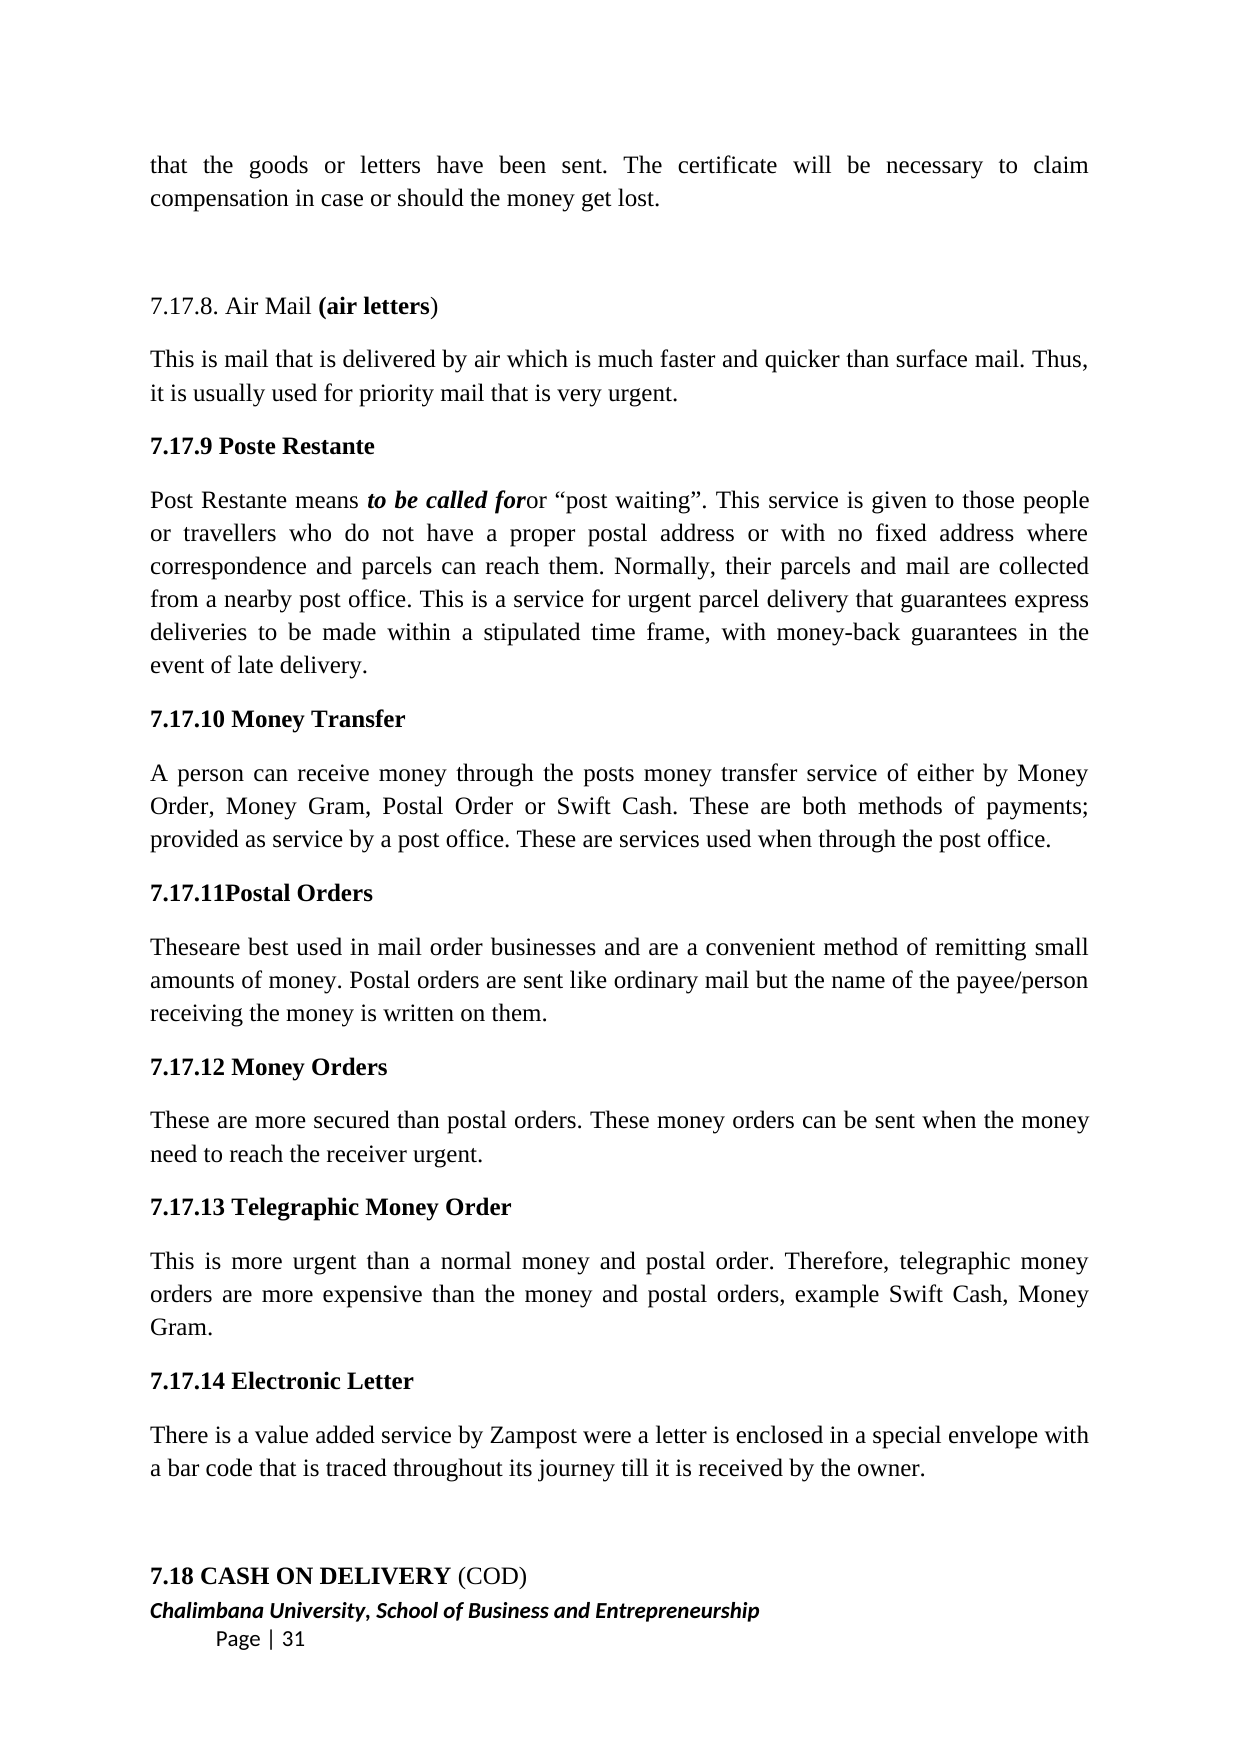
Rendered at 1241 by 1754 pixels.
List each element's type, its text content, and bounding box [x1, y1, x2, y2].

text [150, 150, 1090, 212]
text 7.17.13 Telegraphic Money Order [150, 1192, 1090, 1221]
text There is a value added service by Zampost were a letter is enclosed in a special envelope with a bar code that is traced throughout its journey till it is received by the owner. [150, 1420, 1090, 1482]
text A person can receive money through the posts money transfer service of either by Money Order, Money Gram, Postal Order or Swift Cash. These are both methods of payments; provided as service by a post office. These are services used when through the post office. [150, 758, 1090, 853]
text This is mail that is delivered by air which is much faster and quicker than surface mail. Thus, it is usually used for priority mail that is very urgent. [150, 344, 1090, 406]
text These are more secured than postal orders. These money orders can be sent when the money need to reach the receiver urgent. [150, 1106, 1090, 1167]
text Post Restante means to be called foror “post waiting”. This service is given to those people or travellers who do not have a proper postal address or with no fixed address where correspondence and parcels can reach them. Normally, their parcels and mail are collected from a nearby post office. This is a service for urgent parcel delivery that guarantees express deliveries to be made within a stipulated time frame, with money-back guarantees in the event of late delivery. [150, 485, 1090, 679]
text 7.17.11Postal Orders [150, 878, 1090, 907]
text 7.17.12 Money Orders [150, 1052, 1090, 1081]
text Theseare best used in mail order businesses and are a convenient method of remitting small amounts of money. Postal orders are sent like ordinary mail but the name of the payee/person receiving the money is written on them. [150, 932, 1090, 1027]
text 7.18 CASH ON DELIVERY (COD) [150, 1561, 1090, 1589]
text 7.17.9 Poste Restante [150, 431, 1090, 460]
text 7.17.8. Air Mail (air letters) [150, 291, 1090, 319]
text 7.17.10 Money Transfer [150, 704, 1090, 733]
text 7.17.14 Electronic Letter [150, 1366, 1090, 1395]
text This is more urgent than a normal money and postal order. Therefore, telegraphic money orders are more expensive than the money and postal orders, example Swift Cash, Money Gram. [150, 1246, 1090, 1341]
